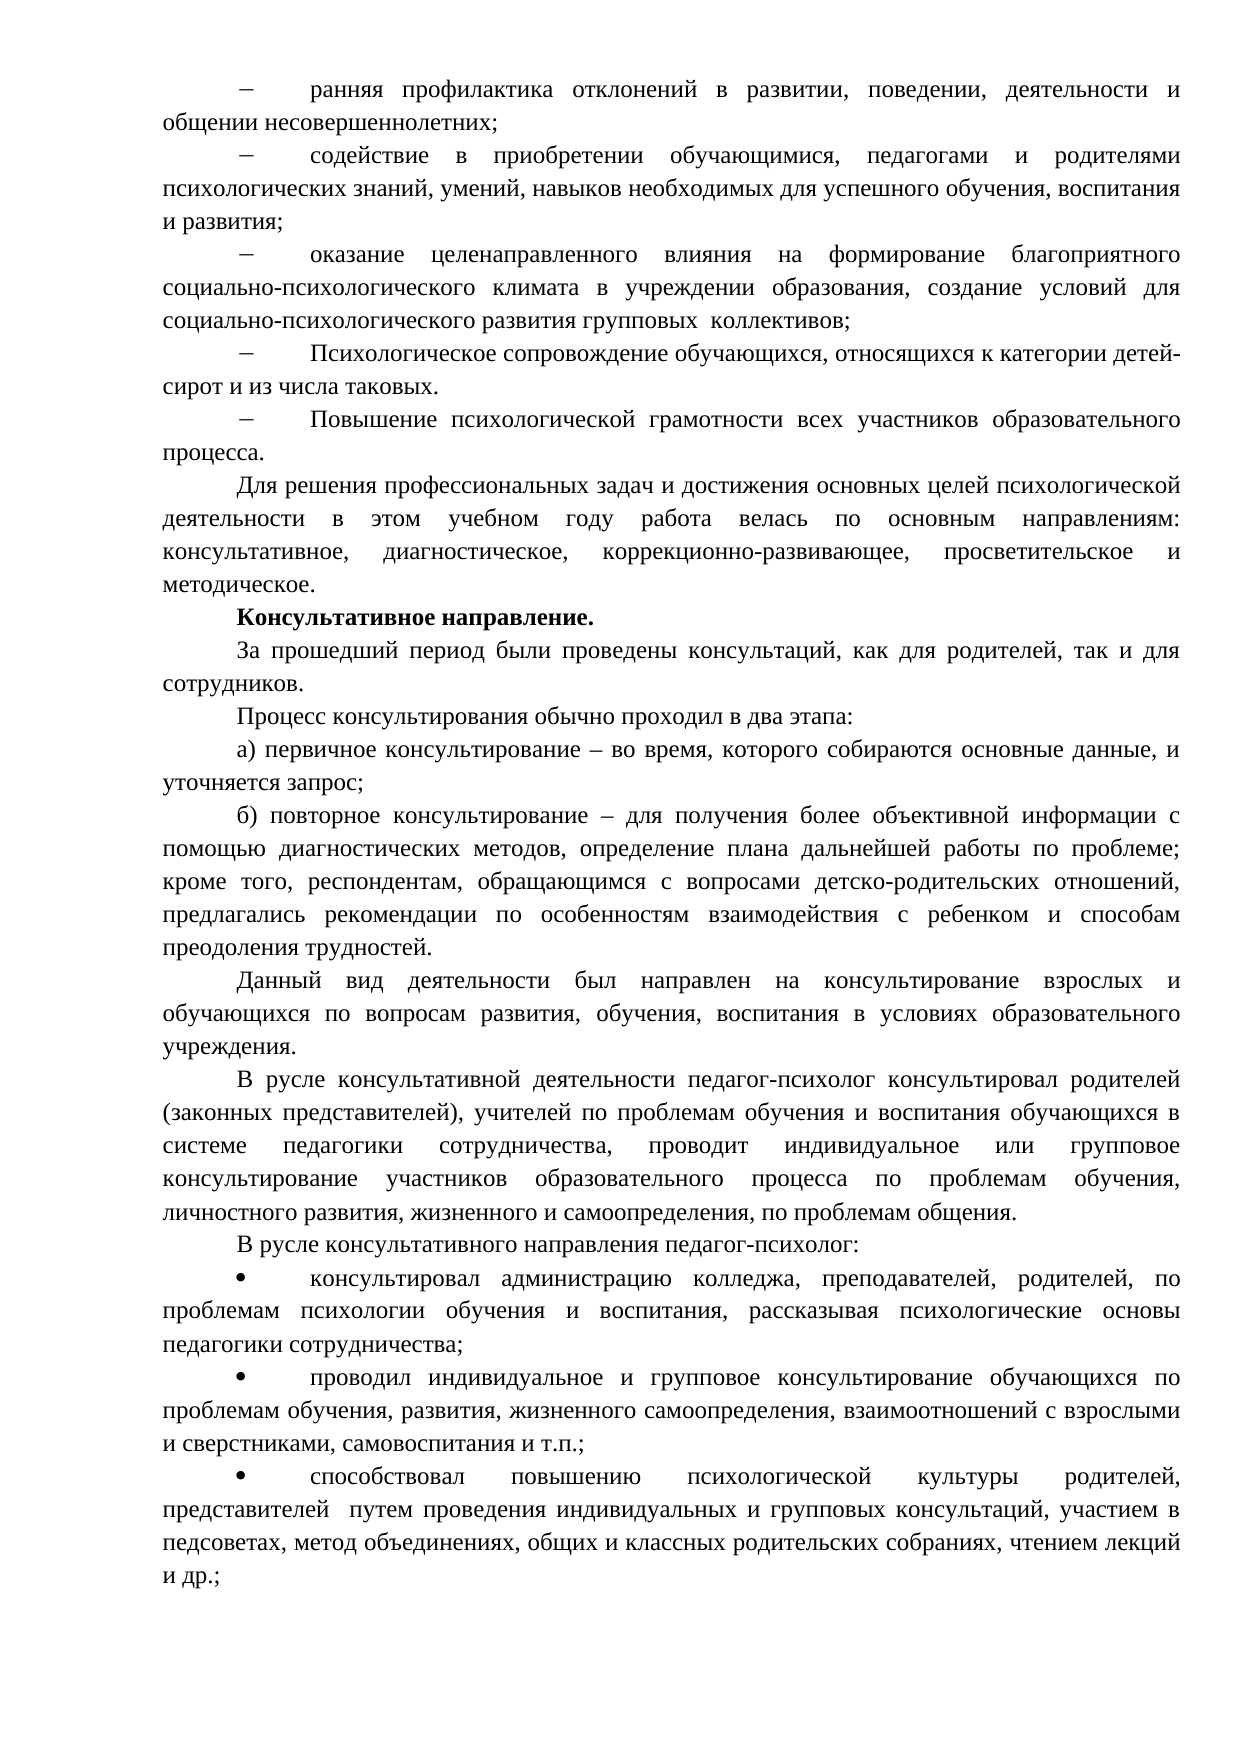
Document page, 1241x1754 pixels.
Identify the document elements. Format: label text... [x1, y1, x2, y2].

text Для решения профессиональных задач и достижения основных целей психологической деятельности в этом учебном году работа велась по основным направлениям: консультативное, диагностическое, коррекционно-развивающее, просветительское и методическое. [162, 470, 1181, 598]
list оказание целенаправленного влияния на формирование благоприятного социально-психологического климата в учреждении образования, создание условий для социально-психологического развития групповых коллективов; [162, 239, 1181, 334]
list Повышение психологической грамотности всех участников образовательного процесса. [162, 404, 1181, 466]
text Процесс консультирования обычно проходил в два этапа: [162, 701, 1181, 730]
text За прошедший период были проведены консультаций, как для родителей, так и для сотрудников. [162, 635, 1181, 697]
text б) повторное консультирование – для получения более объективной информации с помощью диагностических методов, определение плана дальнейшей работы по проблеме; кроме того, респондентам, обращающимся с вопросами детско-родительских отношений, предлагались рекомендации по особенностям взаимодействия с ребенком и способам преодоления трудностей. [162, 800, 1181, 961]
list проводил индивидуальное и групповое консультирование обучающихся по проблемам обучения, развития, жизненного самоопределения, взаимоотношений с взрослыми и сверстниками, самовоспитания и т.п.; [162, 1362, 1181, 1456]
list Психологическое сопровождение обучающихся, относящихся к категории детей-сирот и из числа таковых. [162, 338, 1181, 400]
list консультировал администрацию колледжа, преподавателей, родителей, по проблемам психологии обучения и воспитания, рассказывая психологические основы педагогики сотрудничества; [162, 1263, 1181, 1357]
text В русле консультативного направления педагог-психолог: [162, 1229, 1181, 1258]
list способствовал повышению психологической культуры родителей, представителей путем проведения индивидуальных и групповых консультаций, участием в педсоветах, метод объединениях, общих и классных родительских собраниях, чтением лекций и др.; [162, 1461, 1181, 1588]
text а) первичное консультирование – во время, которого собираются основные данные, и уточняется запрос; [162, 734, 1181, 796]
text Данный вид деятельности был направлен на консультирование взрослых и обучающихся по вопросам развития, обучения, воспитания в условиях образовательного учреждения. [162, 965, 1181, 1060]
text Консультативное направление. [162, 602, 1181, 631]
list содействие в приобретении обучающимися, педагогами и родителями психологических знаний, умений, навыков необходимых для успешного обучения, воспитания и развития; [162, 140, 1181, 235]
text В русле консультативной деятельности педагог-психолог консультировал родителей (законных представителей), учителей по проблемам обучения и воспитания обучающихся в системе педагогики сотрудничества, проводит индивидуальное или групповое консультирование участников образовательного процесса по проблемам обучения, личностного развития, жизненного и самоопределения, по проблемам общения. [162, 1064, 1181, 1225]
list ранняя профилактика отклонений в развитии, поведении, деятельности и общении несовершеннолетних; [162, 74, 1181, 136]
